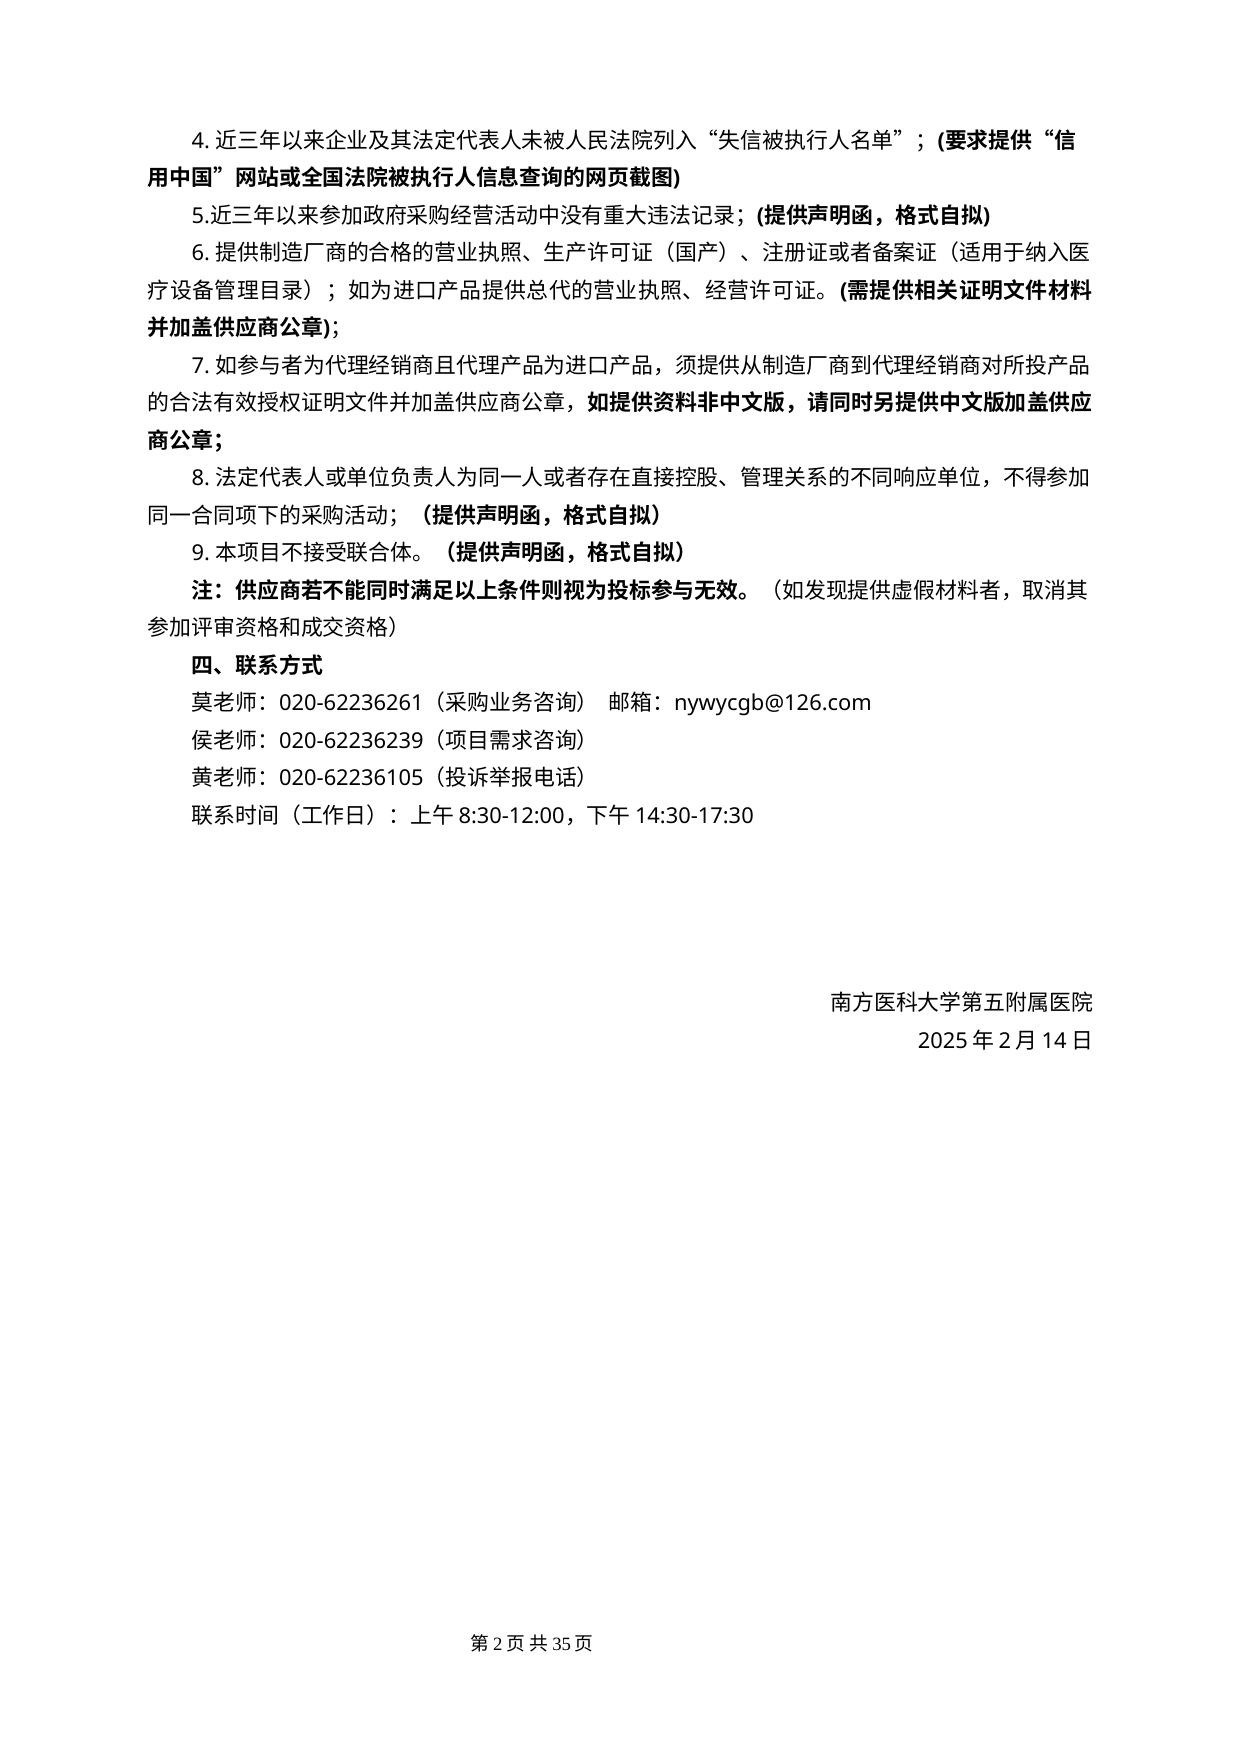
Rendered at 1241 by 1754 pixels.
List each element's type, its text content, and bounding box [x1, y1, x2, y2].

text 2025年2月14日 [148, 1018, 1093, 1056]
text 四、联系方式 [148, 643, 1093, 681]
text 5.近三年以来参加政府采购经营活动中没有重大违法记录；(提供声明函，格式自拟) [148, 193, 1093, 231]
text 黄老师：020-62236105（投诉举报电话） [148, 756, 1093, 793]
text 7. 如参与者为代理经销商且代理产品为进口产品，须提供从制造厂商到代理经销商对所投产品的合法有效授权证明文件并加盖供应商公章，如提供资料非中文版，请同时另提供中文版加盖供应商公章； [148, 343, 1093, 456]
text 9. 本项目不接受联合体。（提供声明函，格式自拟） [148, 531, 1093, 568]
text 南方医科大学第五附属医院 [148, 981, 1093, 1018]
text 6. 提供制造厂商的合格的营业执照、生产许可证（国产）、注册证或者备案证（适用于纳入医疗设备管理目录）；如为进口产品提供总代的营业执照、经营许可证。(需提供相关证明文件材料并加盖供应商公章)； [148, 231, 1093, 343]
text 莫老师：020-62236261（采购业务咨询） 邮箱：nywycgb@126.com [148, 681, 1093, 718]
text 8. 法定代表人或单位负责人为同一人或者存在直接控股、管理关系的不同响应单位，不得参加同一合同项下的采购活动；（提供声明函，格式自拟） [148, 456, 1093, 531]
text 联系时间（工作日）：上午8:30-12:00，下午14:30-17:30 [148, 793, 1093, 831]
text 侯老师：020-62236239（项目需求咨询） [148, 718, 1093, 756]
text 注：供应商若不能同时满足以上条件则视为投标参与无效。（如发现提供虚假材料者，取消其参加评审资格和成交资格） [148, 568, 1093, 643]
text 4. 近三年以来企业及其法定代表人未被人民法院列入“失信被执行人名单”；(要求提供“信用中国”网站或全国法院被执行人信息查询的网页截图) [148, 118, 1093, 193]
